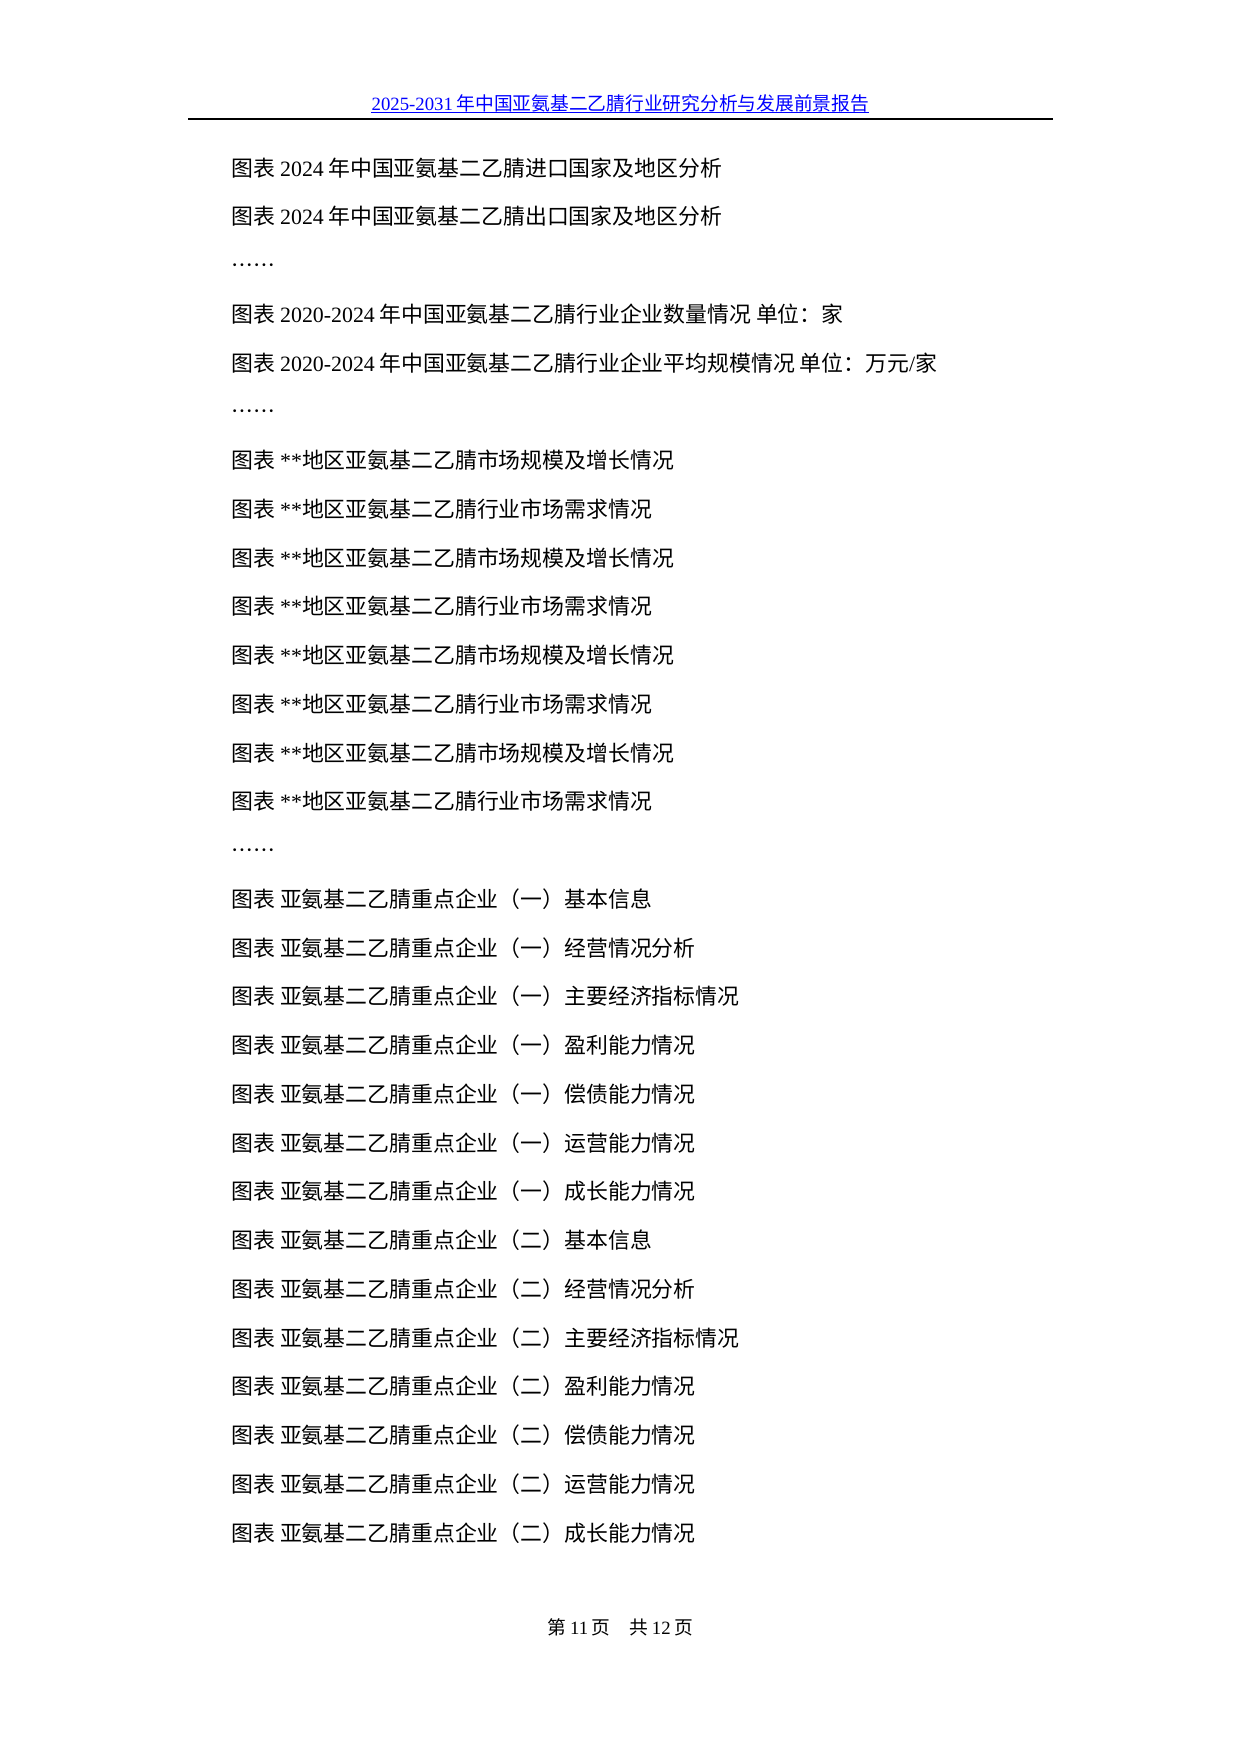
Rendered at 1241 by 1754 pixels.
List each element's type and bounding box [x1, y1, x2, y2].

text [187, 150, 1053, 1548]
